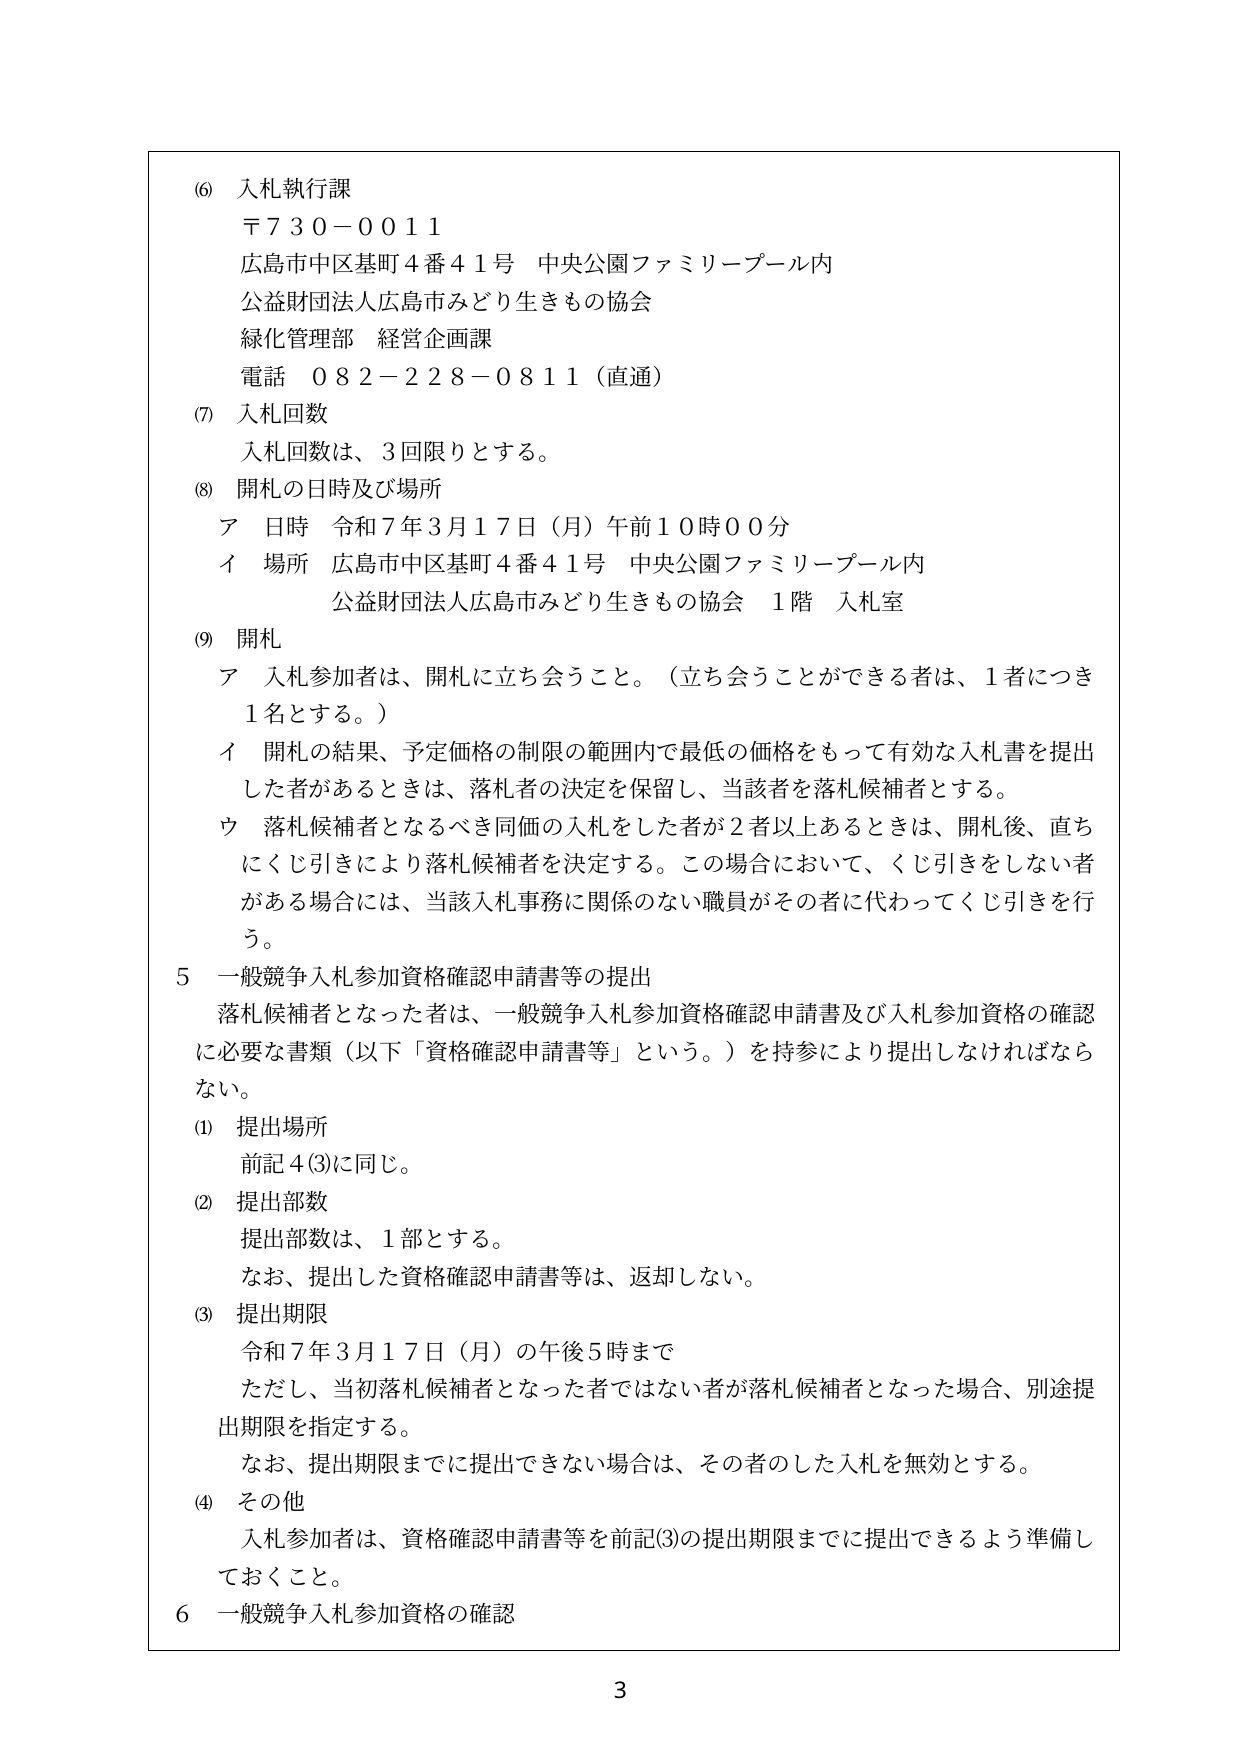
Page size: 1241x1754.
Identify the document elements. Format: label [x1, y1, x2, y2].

table_header [149, 152, 1119, 1649]
